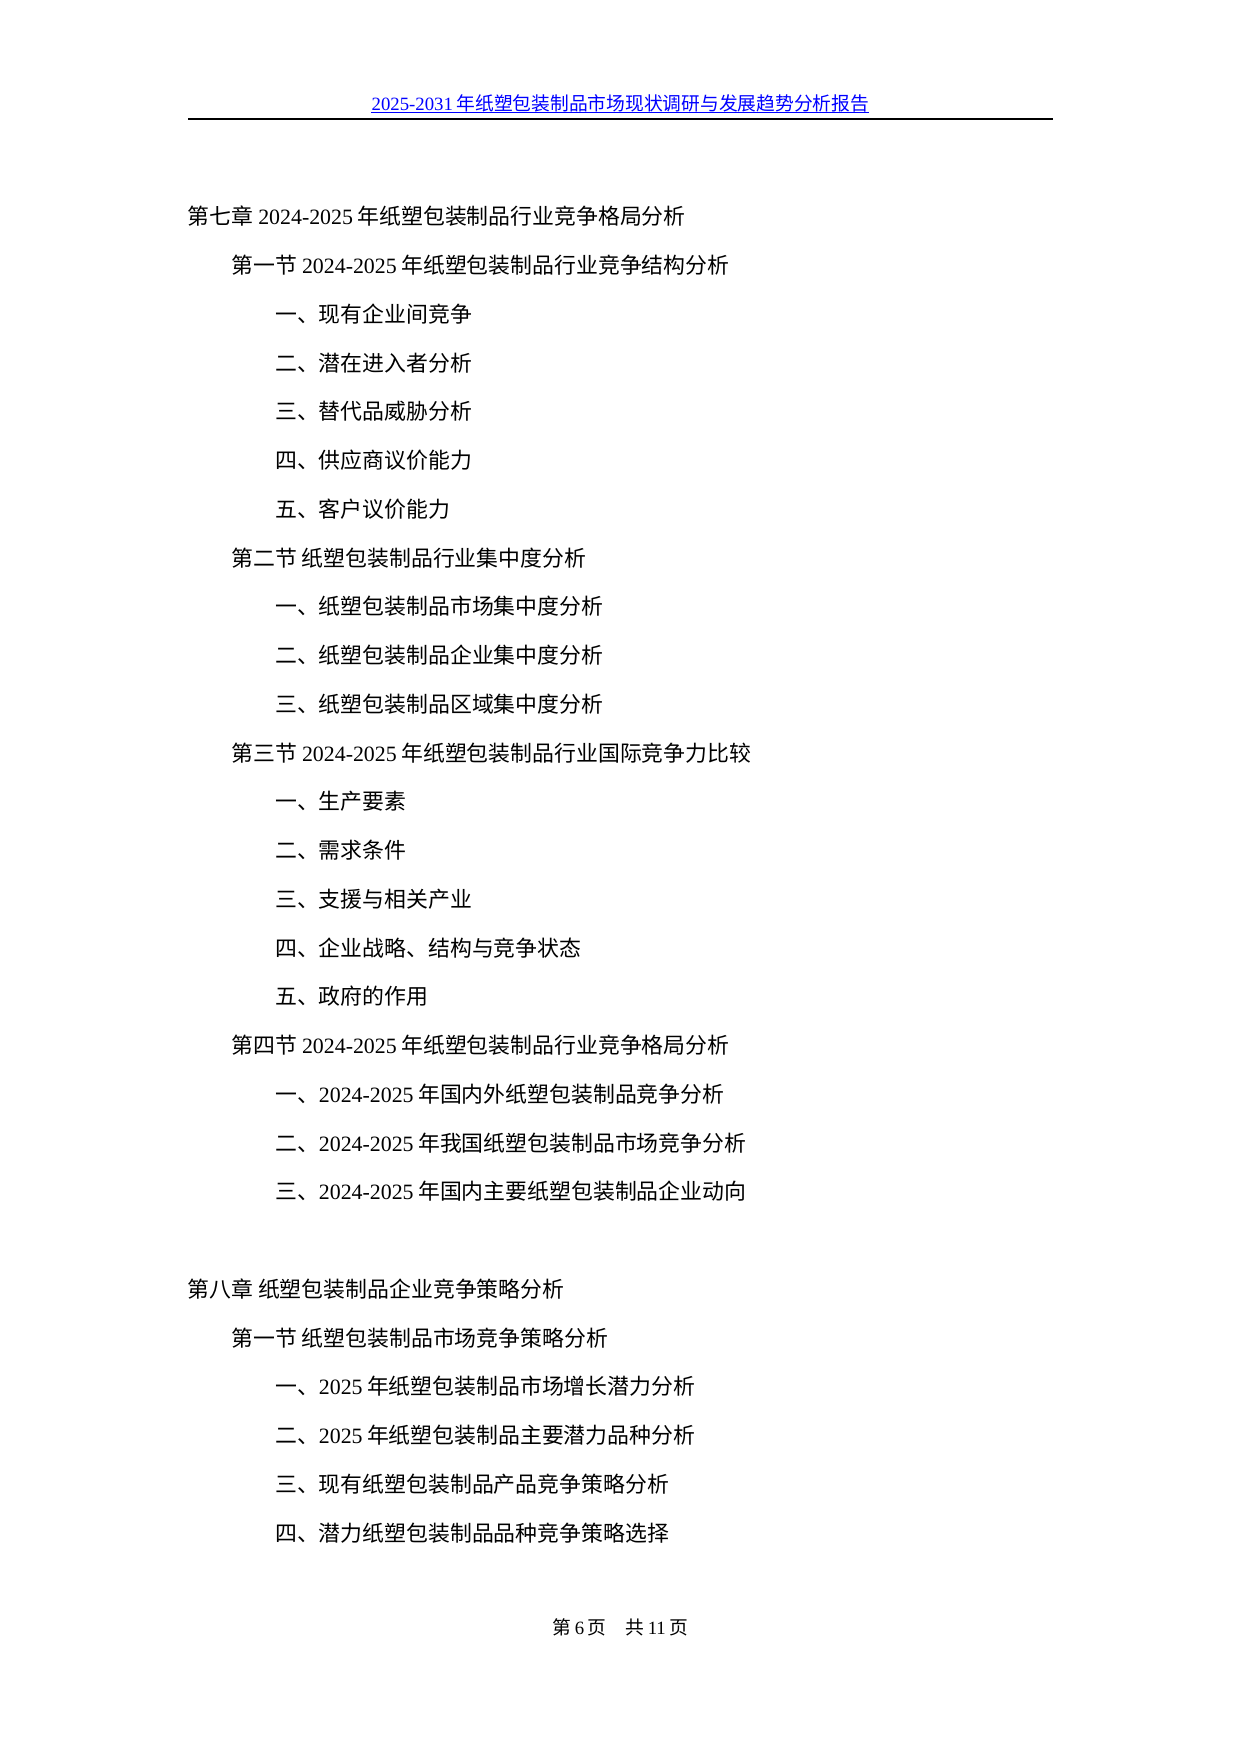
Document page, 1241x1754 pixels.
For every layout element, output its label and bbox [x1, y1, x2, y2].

text [187, 150, 1053, 1548]
